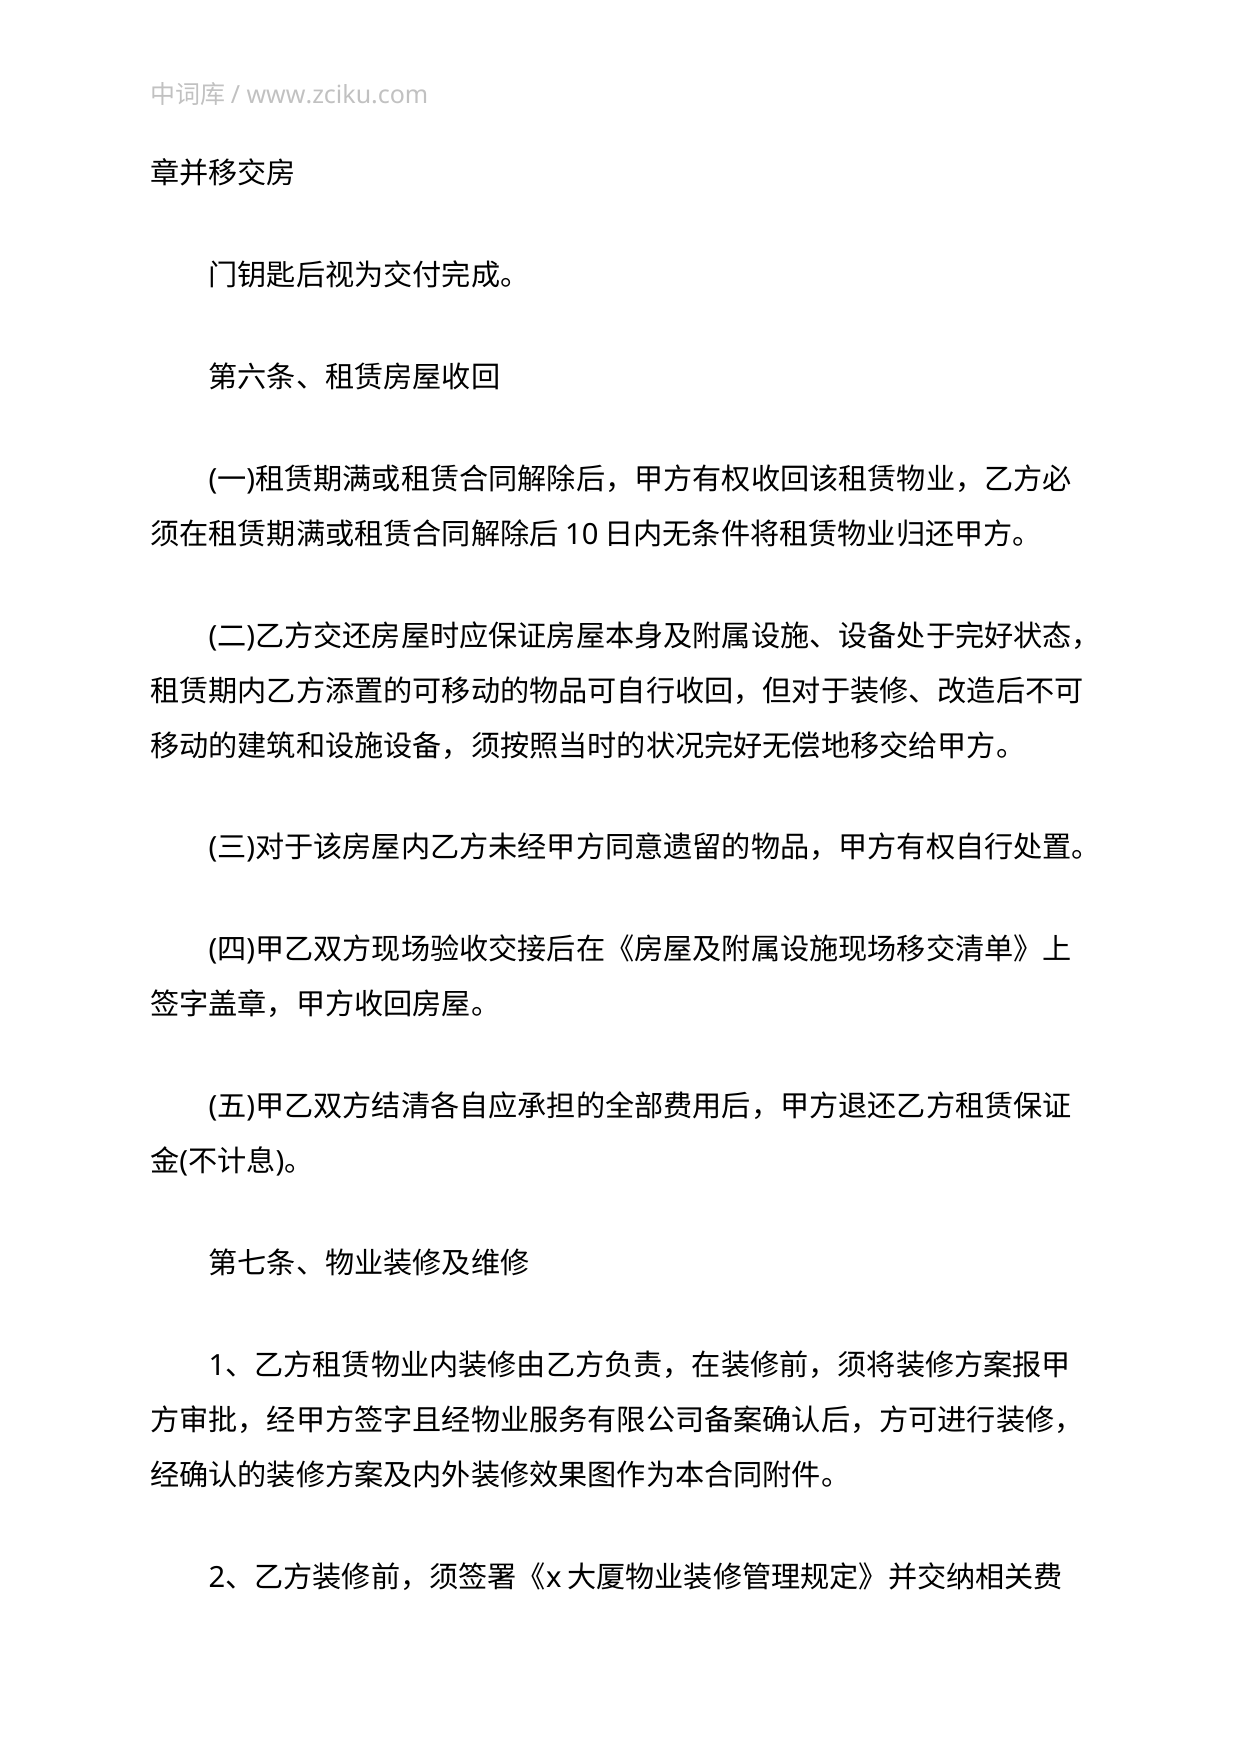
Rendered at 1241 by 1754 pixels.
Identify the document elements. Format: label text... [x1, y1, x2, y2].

text (五)甲乙双方结清各自应承担的全部费用后，甲方退还乙方租赁保证金(不计息)。 [150, 1083, 1090, 1180]
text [150, 150, 1090, 192]
text 第六条、租赁房屋收回 [150, 353, 1090, 396]
text (四)甲乙双方现场验收交接后在《房屋及附属设施现场移交清单》上签字盖章，甲方收回房屋。 [150, 926, 1090, 1023]
text 门钥匙后视为交付完成。 [150, 252, 1090, 294]
text (三)对于该房屋内乙方未经甲方同意遗留的物品，甲方有权自行处置。 [150, 824, 1090, 866]
text (二)乙方交还房屋时应保证房屋本身及附属设施、设备处于完好状态，租赁期内乙方添置的可移动的物品可自行收回，但对于装修、改造后不可移动的建筑和设施设备，须按照当时的状况完好无偿地移交给甲方。 [150, 612, 1090, 764]
text 1、乙方租赁物业内装修由乙方负责，在装修前，须将装修方案报甲方审批，经甲方签字且经物业服务有限公司备案确认后，方可进行装修，经确认的装修方案及内外装修效果图作为本合同附件。 [150, 1341, 1090, 1494]
text (一)租赁期满或租赁合同解除后，甲方有权收回该租赁物业，乙方必须在租赁期满或租赁合同解除后 10日内无条件将租赁物业归还甲方。 [150, 455, 1090, 553]
text 第七条、物业装修及维修 [150, 1240, 1090, 1282]
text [150, 1553, 1090, 1596]
